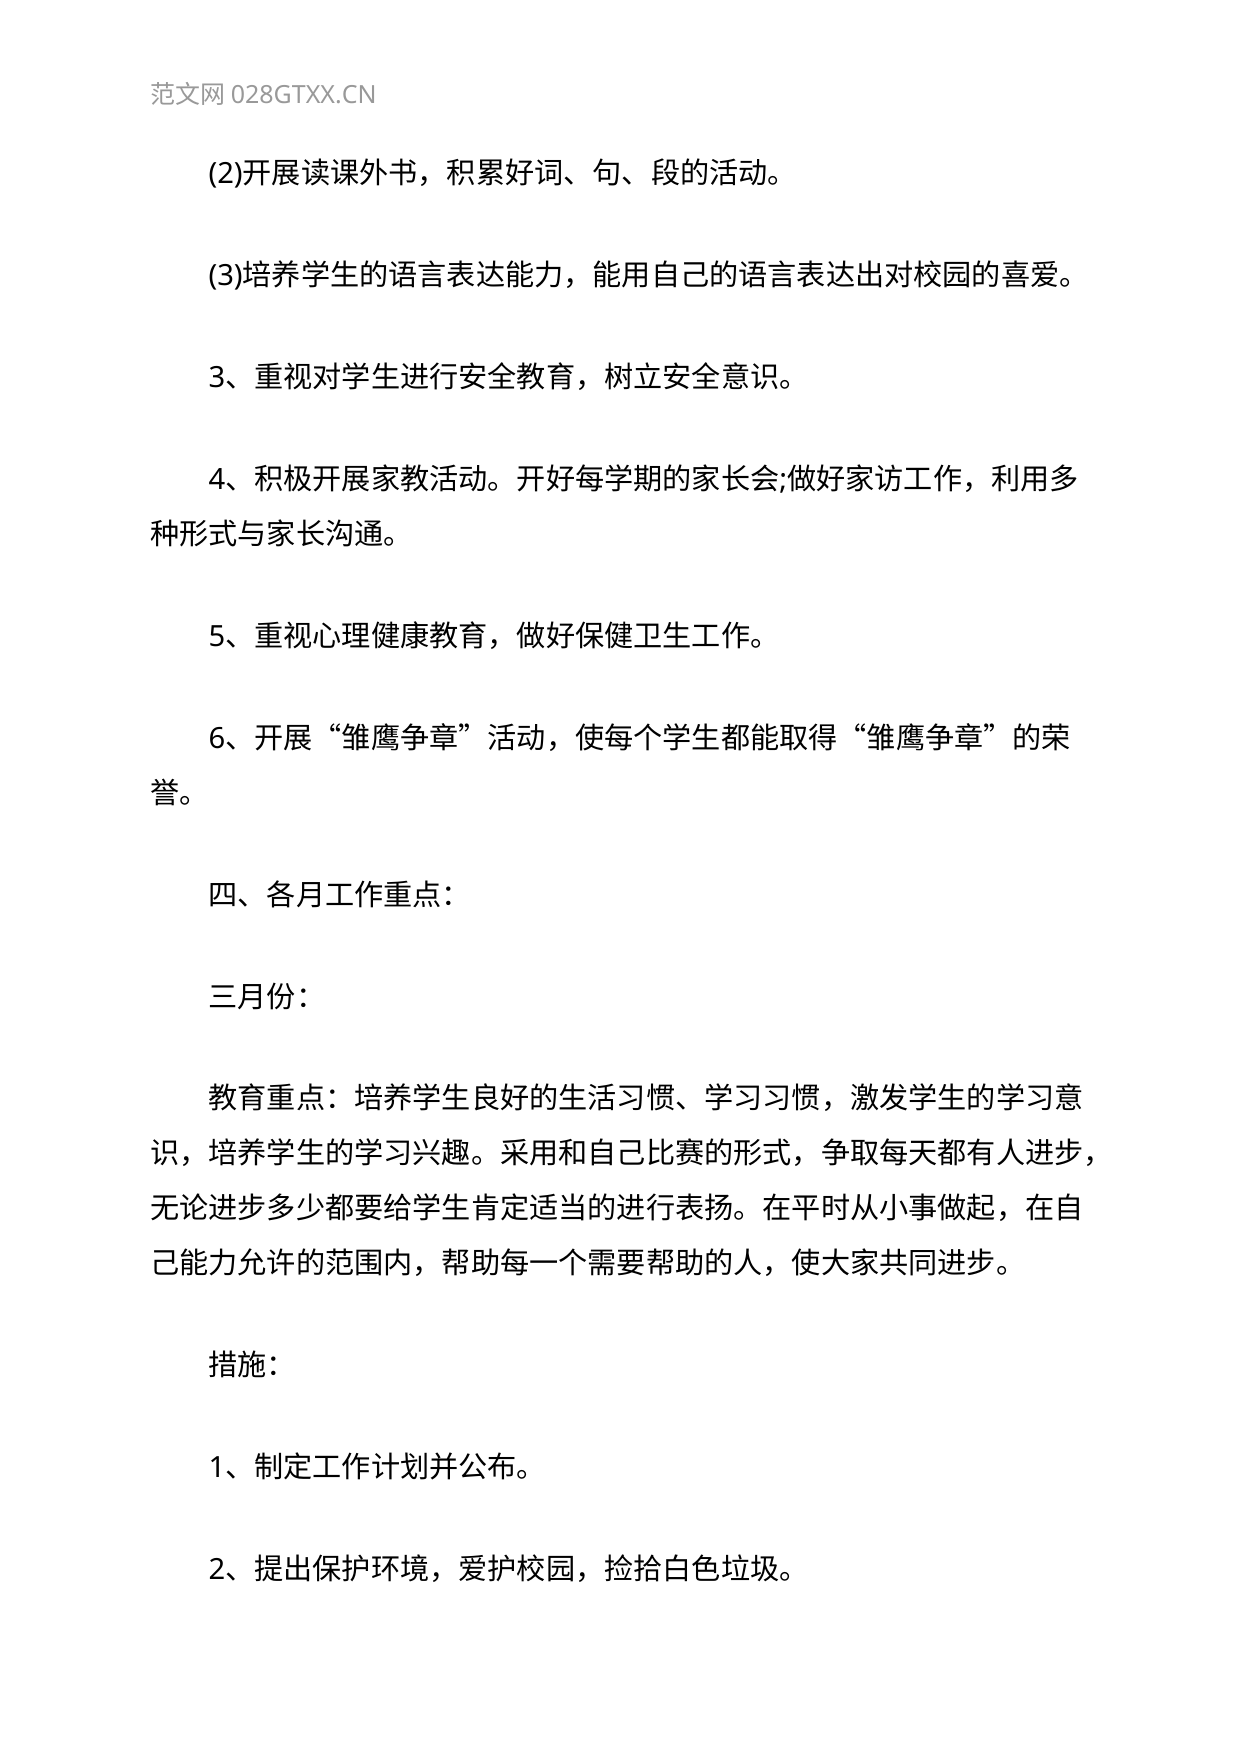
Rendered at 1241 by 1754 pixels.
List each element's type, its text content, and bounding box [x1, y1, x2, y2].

text 6、开展“雏鹰争章”活动，使每个学生都能取得“雏鹰争章”的荣誉。 [150, 715, 1090, 812]
text 5、重视心理健康教育，做好保健卫生工作。 [150, 613, 1090, 655]
text 3、重视对学生进行安全教育，树立安全意识。 [150, 354, 1090, 396]
text 四、各月工作重点： [150, 871, 1090, 914]
text (3)培养学生的语言表达能力，能用自己的语言表达出对校园的喜爱。 [150, 252, 1090, 294]
text 4、积极开展家教活动。开好每学期的家长会;做好家访工作，利用多种形式与家长沟通。 [150, 456, 1090, 553]
text 1、制定工作计划并公布。 [150, 1443, 1090, 1486]
text 2、提出保护环境，爱护校园，捡拾白色垃圾。 [150, 1545, 1090, 1588]
text (2)开展读课外书，积累好词、句、段的活动。 [150, 150, 1090, 192]
text 措施： [150, 1341, 1090, 1384]
text 三月份： [150, 973, 1090, 1016]
text 教育重点：培养学生良好的生活习惯、学习习惯，激发学生的学习意识，培养学生的学习兴趣。采用和自己比赛的形式，争取每天都有人进步，无论进步多少都要给学生肯定适当的进行表扬。在平时从小事做起，在自己能力允许的范围内，帮助每一个需要帮助的人，使大家共同进步。 [150, 1075, 1090, 1282]
